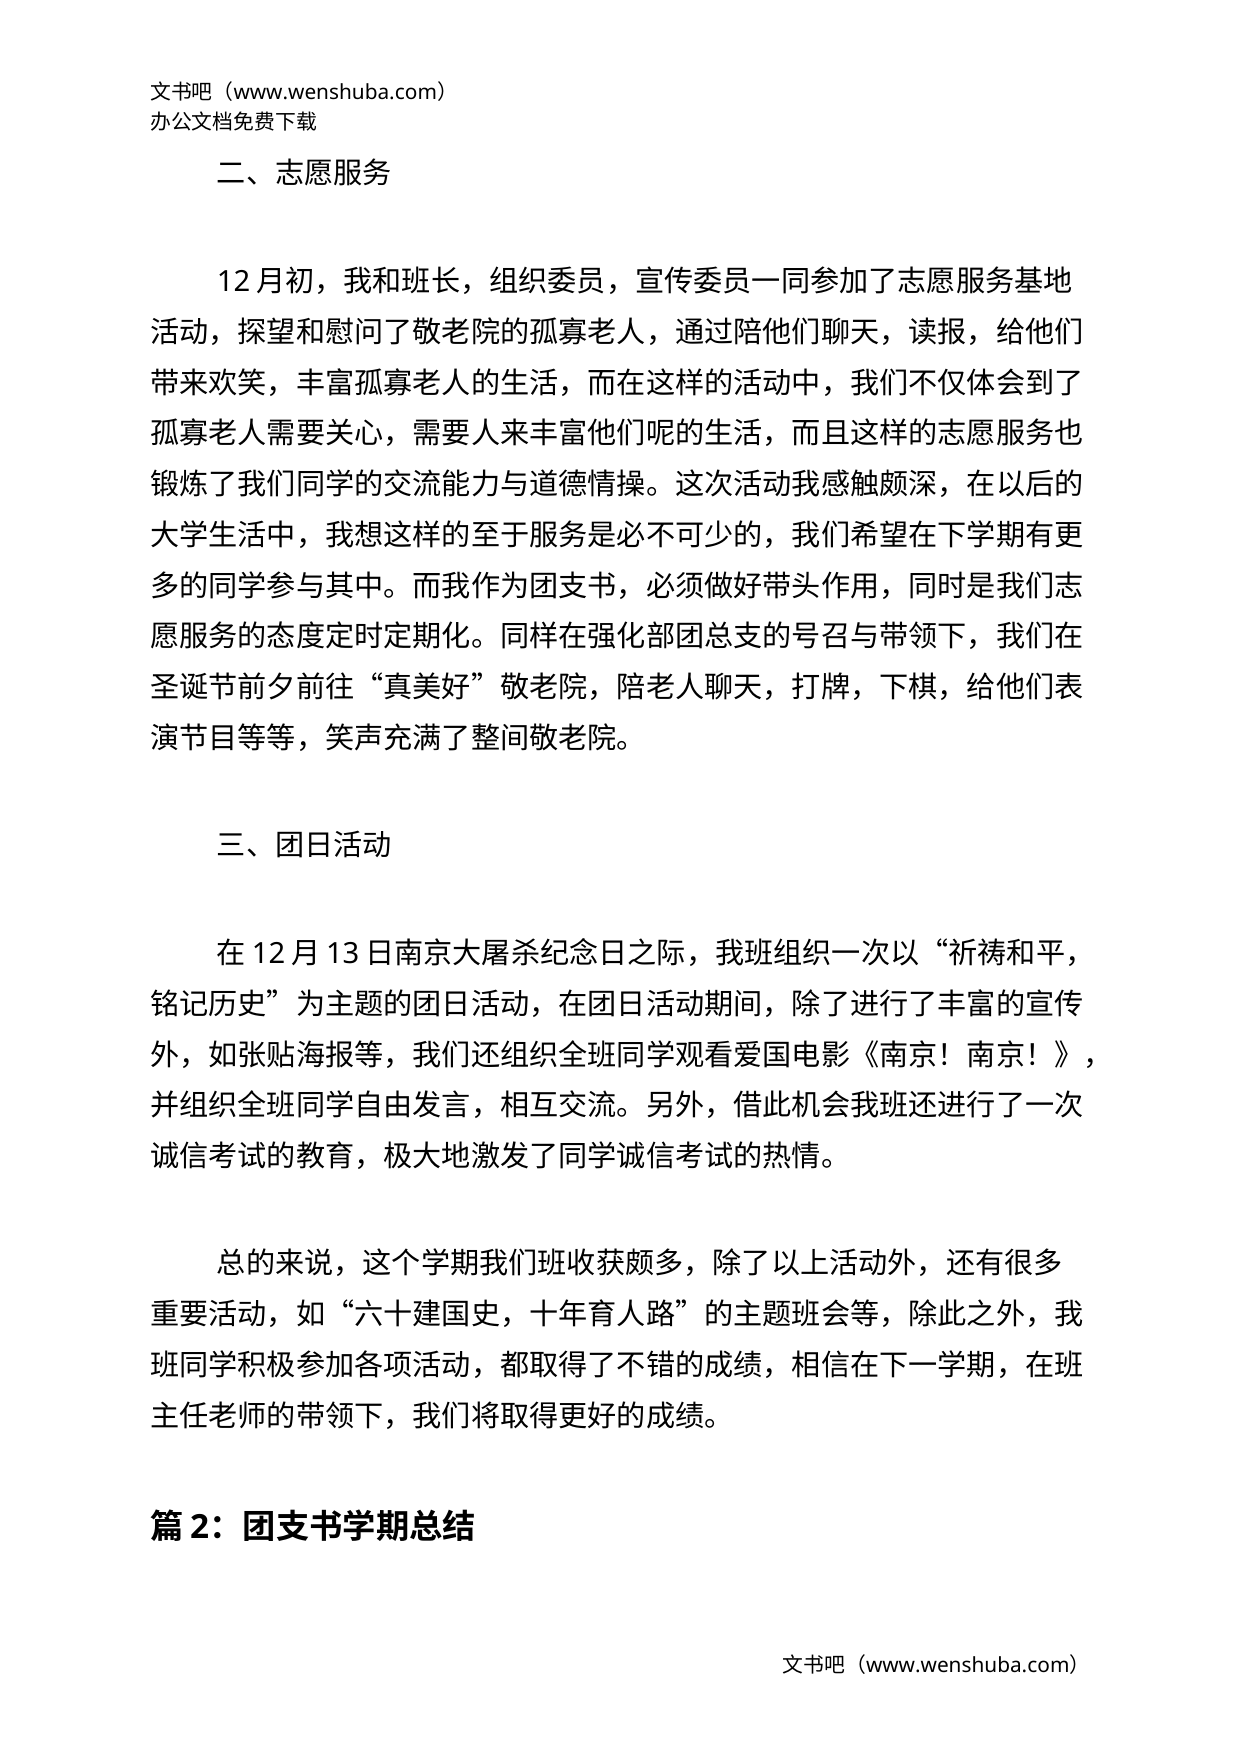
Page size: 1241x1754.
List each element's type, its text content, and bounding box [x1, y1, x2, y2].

text 总的来说，这个学期我们班收获颇多，除了以上活动外，还有很多重要活动，如“六十建国史，十年育人路”的主题班会等，除此之外，我班同学积极参加各项活动，都取得了不错的成绩，相信在下一学期，在班主任老师的带领下，我们将取得更好的成绩。 [150, 1240, 1090, 1434]
text 二、志愿服务 [150, 150, 1090, 192]
text 12月初，我和班长，组织委员，宣传委员一同参加了志愿服务基地活动，探望和慰问了敬老院的孤寡老人，通过陪他们聊天，读报，给他们带来欢笑，丰富孤寡老人的生活，而在这样的活动中，我们不仅体会到了孤寡老人需要关心，需要人来丰富他们呢的生活，而且这样的志愿服务也锻炼了我们同学的交流能力与道德情操。这次活动我感触颇深，在以后的大学生活中，我想这样的至于服务是必不可少的，我们希望在下学期有更多的同学参与其中。而我作为团支书，必须做好带头作用，同时是我们志愿服务的态度定时定期化。同样在强化部团总支的号召与带领下，我们在圣诞节前夕前往“真美好”敬老院，陪老人聊天，打牌，下棋，给他们表演节目等等，笑声充满了整间敬老院。 [150, 258, 1090, 757]
text 篇2：团支书学期总结 [150, 1500, 1090, 1548]
text 三、团日活动 [150, 822, 1090, 864]
text 在12月13日南京大屠杀纪念日之际，我班组织一次以“祈祷和平，铭记历史”为主题的团日活动，在团日活动期间，除了进行了丰富的宣传外，如张贴海报等，我们还组织全班同学观看爱国电影《南京！南京！》，并组织全班同学自由发言，相互交流。另外，借此机会我班还进行了一次诚信考试的教育，极大地激发了同学诚信考试的热情。 [150, 929, 1090, 1175]
